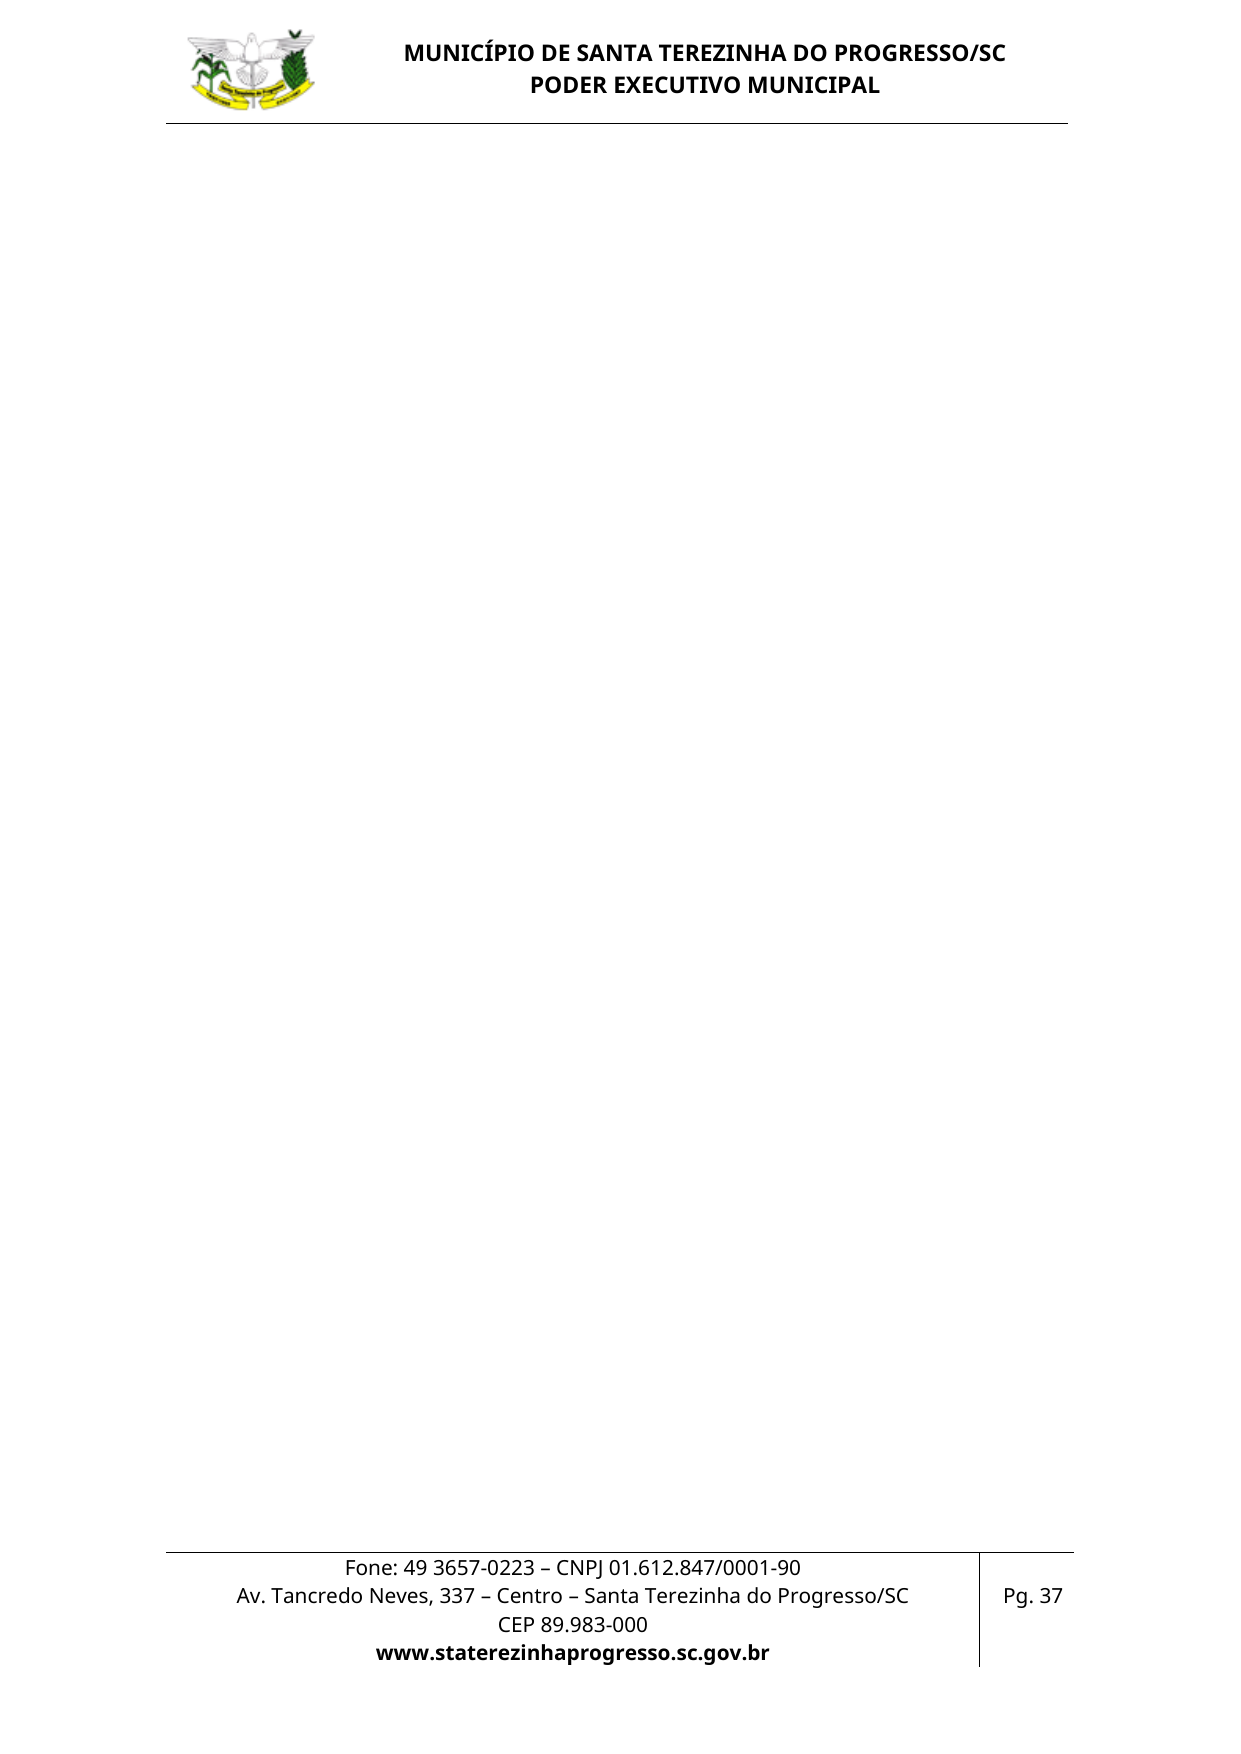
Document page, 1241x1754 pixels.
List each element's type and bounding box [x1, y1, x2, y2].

picture [177, 14, 329, 123]
